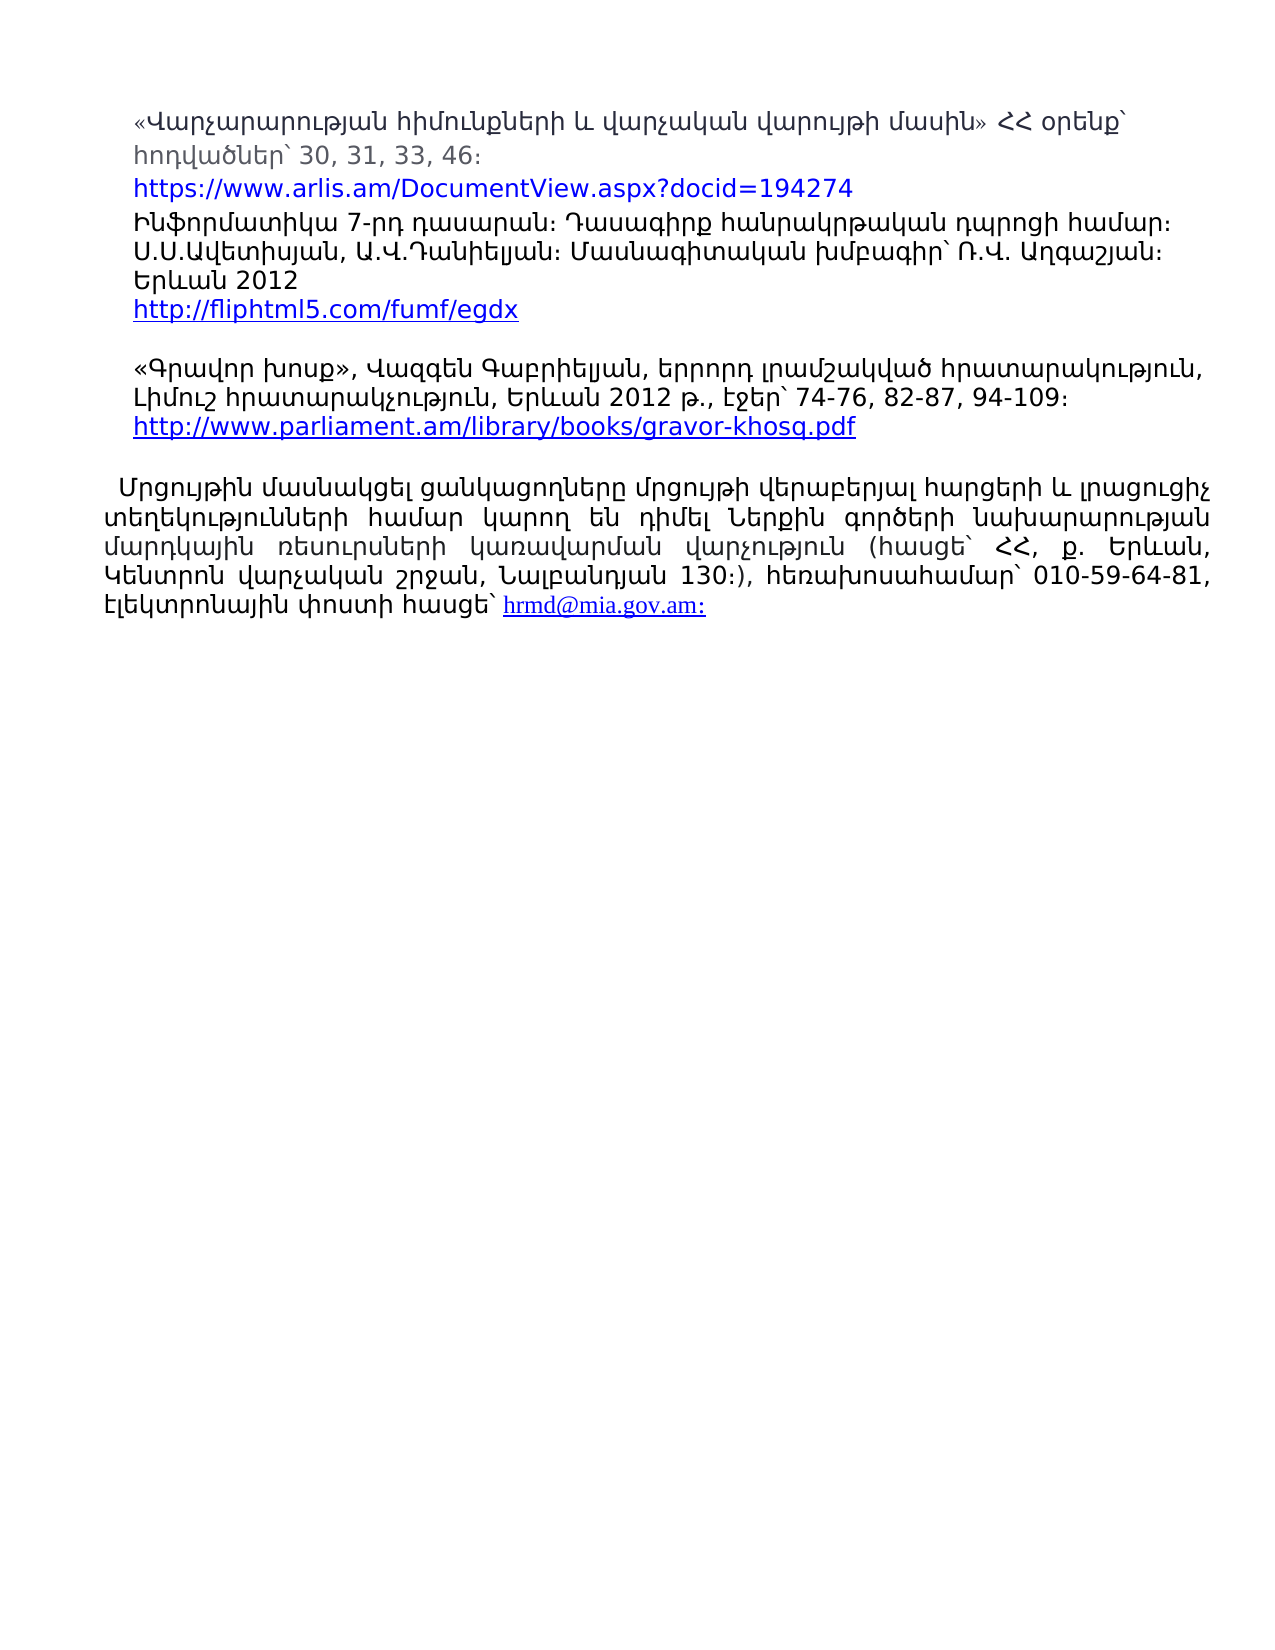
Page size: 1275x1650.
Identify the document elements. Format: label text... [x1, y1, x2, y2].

text Ինֆորմատիկա 7-րդ դասարան։ Դասագիրք հանրակրթական դպրոցի համար։ Ս.Ս.Ավետիսյան, Ա.Վ.Դանիելյան։ Մասնագիտական խմբագիր՝ Ռ.Վ. Աղգաշյան։ Երևան 2012 [133, 208, 1211, 296]
text Վարչարարության հիմունքների և վարչական վարույթի մասին ՀՀ օրենք՝ հոդվածներ՝ 30, 31, 33, 46։ [133, 74, 1211, 170]
text Մրցույթին մասնակցել ցանկացողները մրցույթի վերաբերյալ հարցերի և լրացուցիչ տեղեկությունների համար կարող են դիմել Ներքին գործերի նախարարության մարդկային ռեսուրսների կառավարման վարչություն (հասցե՝ ՀՀ, ք. Երևան, Կենտրոն վարչական շրջան, Նալբանդյան 130։), հեռախոսահամար՝ 010-59-64-81, էլեկտրոնային փոստի հասցե՝ hrmd@mia.gov.am։ [103, 473, 1211, 619]
text http://www.parliament.am/library/books/gravor-khosq.pdf [133, 412, 1211, 441]
text «Գրավոր խոսք», Վազգեն Գաբրիելյան, երրորդ լրամշակված հրատարակություն, Լիմուշ հրատարակչություն, Երևան 2012 թ., էջեր՝ 74-76, 82-87, 94-109։ [133, 354, 1211, 412]
text https://www.arlis.am/DocumentView.aspx?docid=194274 [133, 174, 1211, 204]
text http://fliphtml5.com/fumf/egdx [133, 296, 1211, 325]
